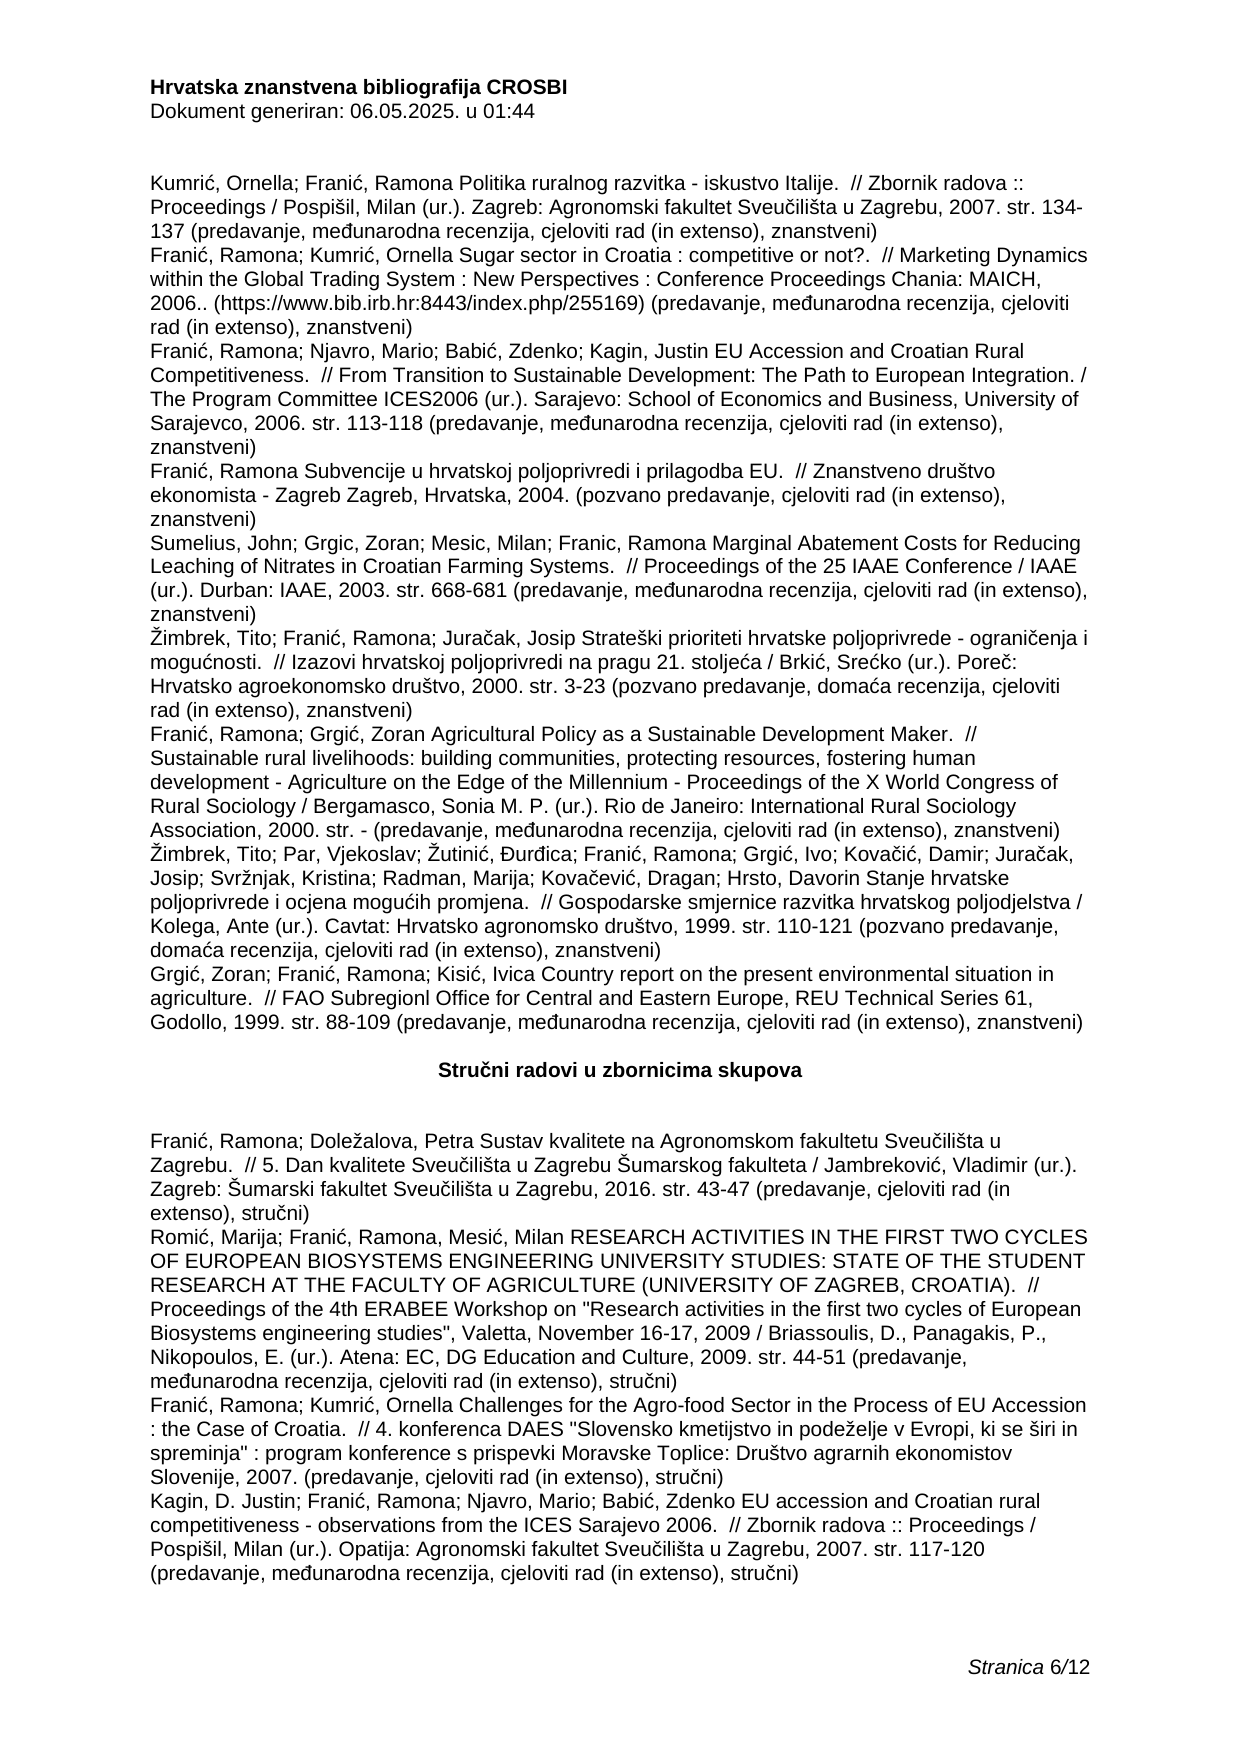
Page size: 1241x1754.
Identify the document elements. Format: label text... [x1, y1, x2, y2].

text Žimbrek, Tito; Franić, Ramona; Juračak, Josip [150, 626, 1090, 722]
subtitle Stručni radovi u zbornicima skupova [150, 1057, 1090, 1081]
text Franić, Ramona; Kumrić, Ornella [150, 1393, 1090, 1489]
text Žimbrek, Tito; Par, Vjekoslav; Žutinić, Đurđica; Franić, Ramona; Grgić, Ivo; Kovačić, Damir; Juračak, Josip; Svržnjak, Kristina; Radman, Marija; Kovačević, Dragan; Hrsto, Davorin [150, 842, 1090, 962]
text Franić, Ramona [150, 458, 1090, 530]
text Kagin, D. Justin; Franić, Ramona; Njavro, Mario; Babić, Zdenko [150, 1489, 1090, 1584]
text Franić, Ramona; Njavro, Mario; Babić, Zdenko; Kagin, Justin [150, 339, 1090, 458]
text Franić, Ramona; Kumrić, Ornella [150, 243, 1090, 339]
text Grgić, Zoran; Franić, Ramona; Kisić, Ivica [150, 962, 1090, 1033]
text Franić, Ramona; Grgić, Zoran [150, 722, 1090, 842]
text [150, 171, 1090, 243]
text Sumelius, John; Grgic, Zoran; Mesic, Milan; Franic, Ramona [150, 530, 1090, 626]
text Romić, Marija; Franić, Ramona, Mesić, Milan [150, 1225, 1090, 1393]
text Franić, Ramona; Doležalova, Petra [150, 1129, 1090, 1225]
